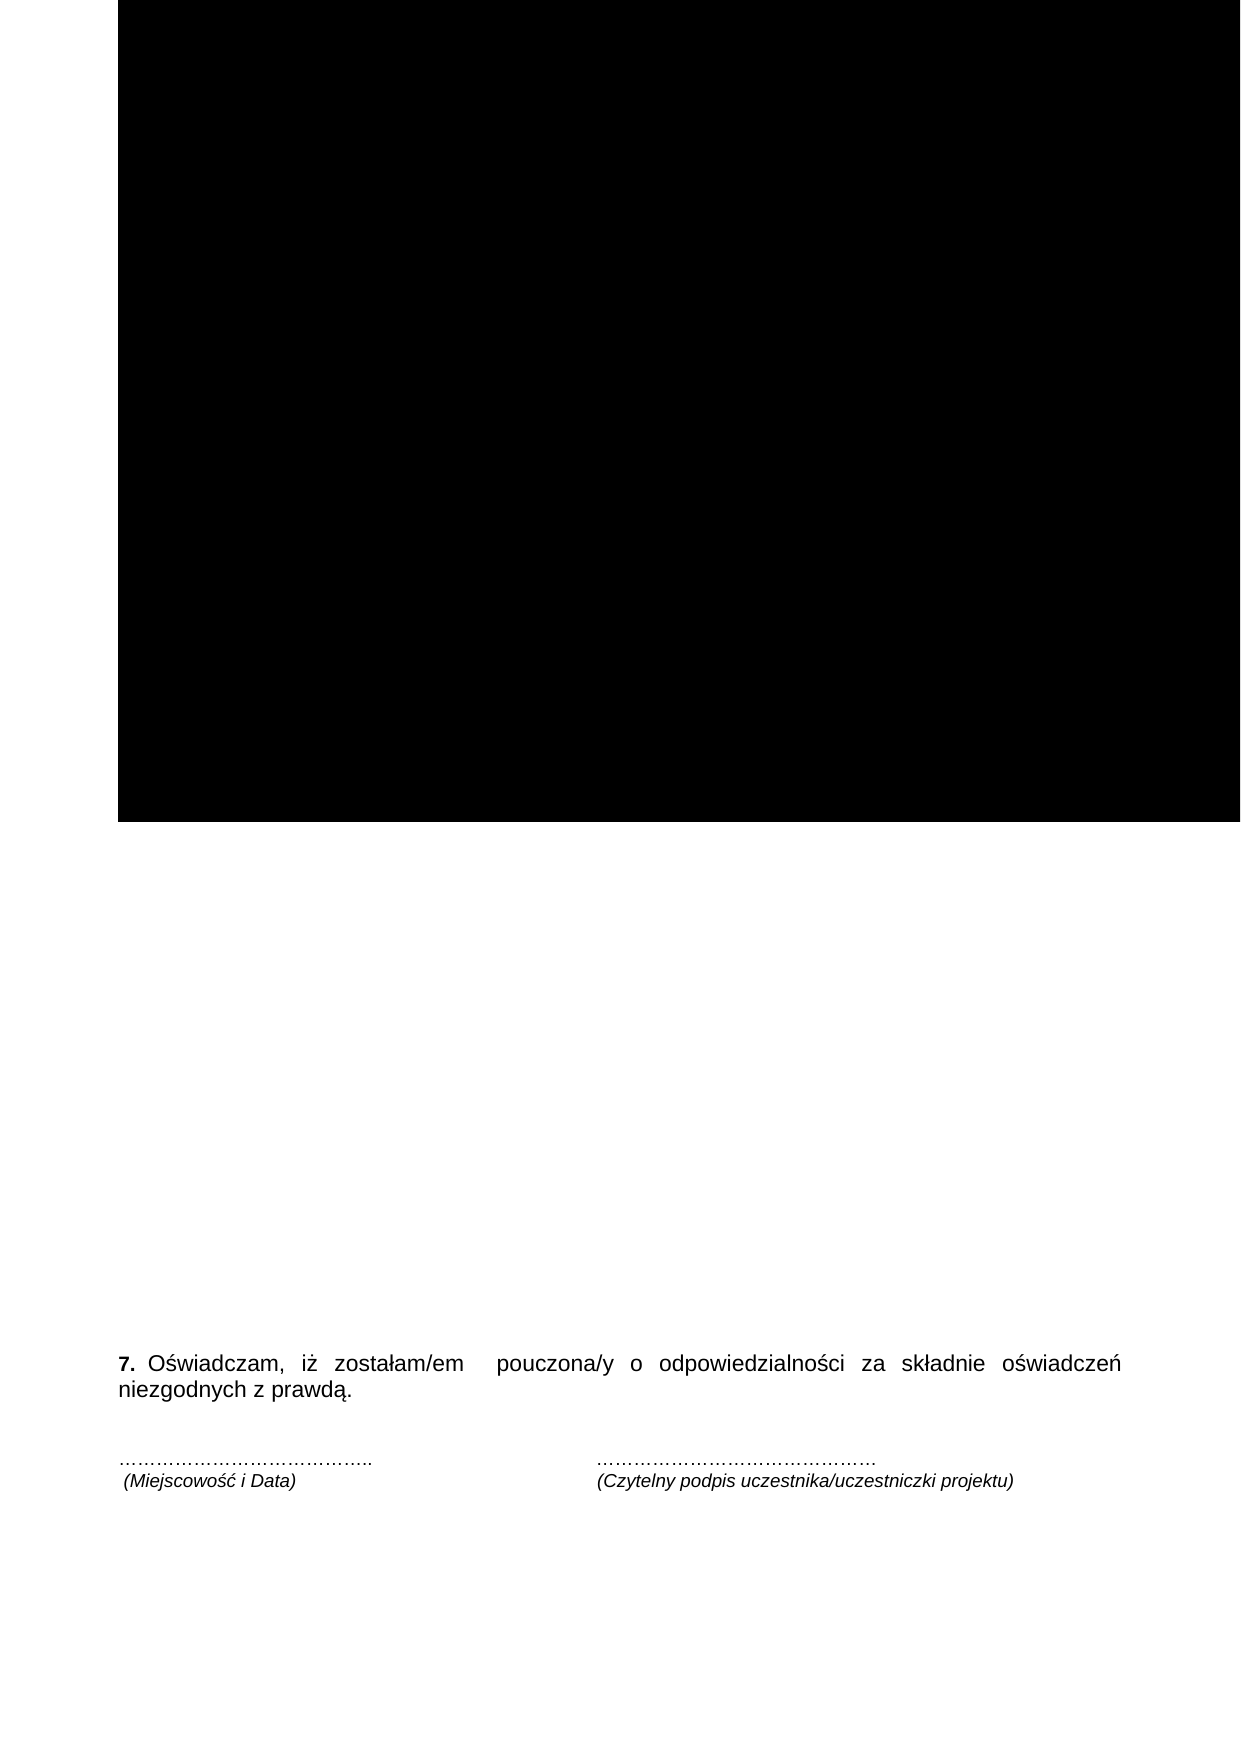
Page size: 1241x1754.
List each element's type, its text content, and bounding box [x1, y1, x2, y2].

picture [118, 0, 1241, 984]
text (Miejscowość i Data) (Czytelny podpis uczestnika/uczestniczki projektu) [118, 1470, 1122, 1491]
list Oświadczam, iż zostałam/em pouczona/y o odpowiedzialności za składnie oświadczeń niezgodnych z prawdą. [118, 1350, 1122, 1403]
text ………………………………….. ……………………………………… [118, 1448, 1122, 1470]
